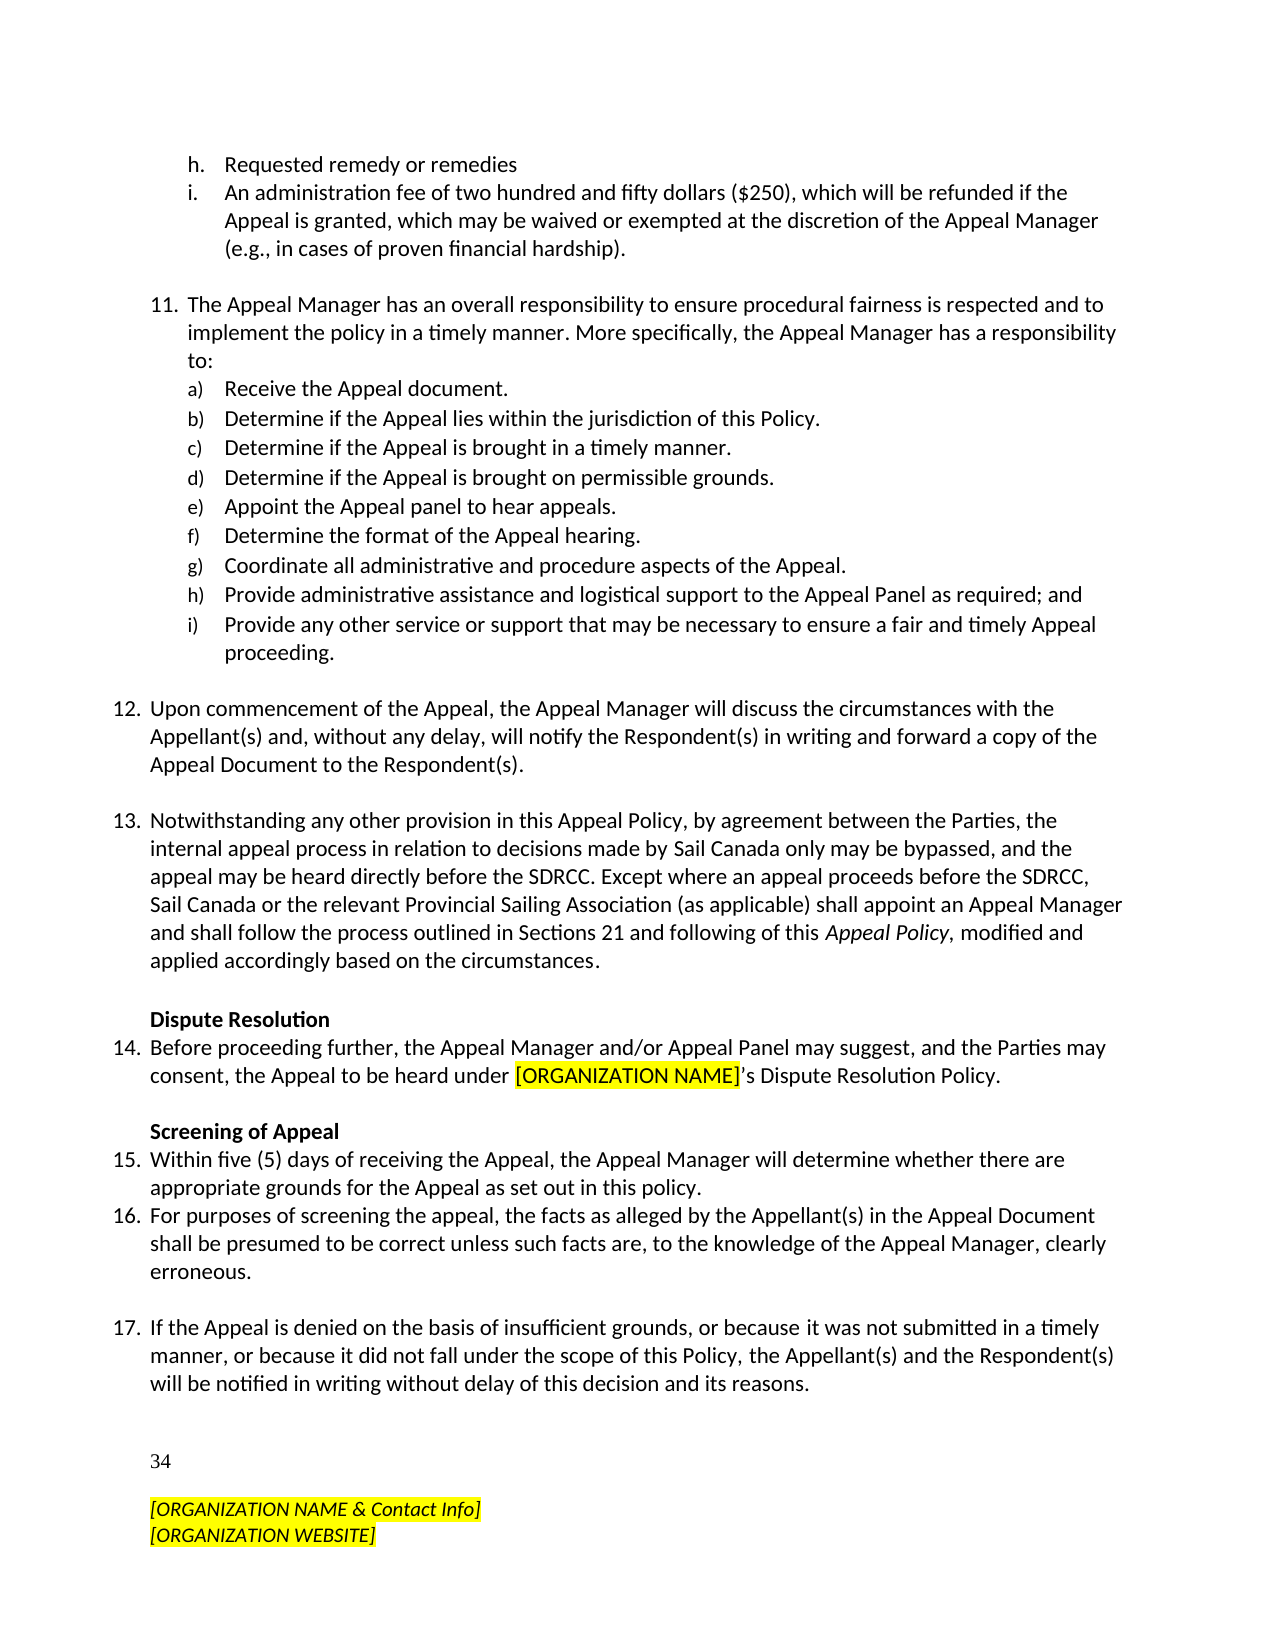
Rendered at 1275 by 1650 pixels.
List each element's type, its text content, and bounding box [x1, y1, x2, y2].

list Determine if the Appeal lies within the jurisdiction of this Policy. [187, 404, 1125, 432]
list For purposes of screening the appeal, the facts as alleged by the Appellant(s) in the Appeal Document shall be presumed to be correct unless such facts are, to the knowledge of the Appeal Manager, clearly erroneous. [112, 1201, 1125, 1285]
list Coordinate all administrative and procedure aspects of the Appeal. [187, 551, 1125, 579]
list Receive the Appeal document. [187, 374, 1125, 402]
list Requested remedy or remedies [187, 150, 1125, 178]
list Within five (5) days of receiving the Appeal, the Appeal Manager will determine whether there are appropriate grounds for the Appeal as set out in this policy. [112, 1145, 1125, 1201]
list Appoint the Appeal panel to hear appeals. [187, 492, 1125, 520]
list Upon commencement of the Appeal, the Appeal Manager will discuss the circumstances with the Appellant(s) and, without any delay, will notify the Respondent(s) in writing and forward a copy of the Appeal Document to the Respondent(s). [112, 694, 1125, 778]
list Before proceeding further, the Appeal Manager and/or Appeal Panel may suggest, and the Parties may consent, the Appeal to be heard under [ORGANIZATION NAME]’s Dispute Resolution Policy. [112, 1033, 1125, 1089]
text Screening of Appeal [150, 1117, 1125, 1145]
list Notwithstanding any other provision in this Appeal Policy, by agreement between the Parties, the internal appeal process in relation to decisions made by Sail Canada only may be bypassed, and the appeal may be heard directly before the SDRCC. Except where an appeal proceeds before the SDRCC, Sail Canada or the relevant Provincial Sailing Association (as applicable) shall appoint an Appeal Manager and shall follow the process outlined in Sections 21 and following of this Appeal Policy, modified and applied accordingly based on the circumstances. [112, 806, 1125, 974]
list Determine the format of the Appeal hearing. [187, 522, 1125, 549]
list Provide administrative assistance and logistical support to the Appeal Panel as required; and [187, 581, 1125, 608]
list Provide any other service or support that may be necessary to ensure a fair and timely Appeal proceeding. [187, 610, 1125, 666]
list The Appeal Manager has an overall responsibility to ensure procedural fairness is respected and to implement the policy in a timely manner. More specifically, the Appeal Manager has a responsibility to: [150, 290, 1125, 374]
list Determine if the Appeal is brought on permissible grounds. [187, 463, 1125, 491]
text Dispute Resolution [150, 1005, 1125, 1033]
list An administration fee of two hundred and fifty dollars ($250), which will be refunded if the Appeal is granted, which may be waived or exempted at the discretion of the Appeal Manager (e.g., in cases of proven financial hardship). [187, 178, 1125, 262]
list Determine if the Appeal is brought in a timely manner. [187, 433, 1125, 461]
list If the Appeal is denied on the basis of insufficient grounds, or because it was not submitted in a timely manner, or because it did not fall under the scope of this Policy, the Appellant(s) and the Respondent(s) will be notified in writing without delay of this decision and its reasons. [112, 1313, 1125, 1397]
